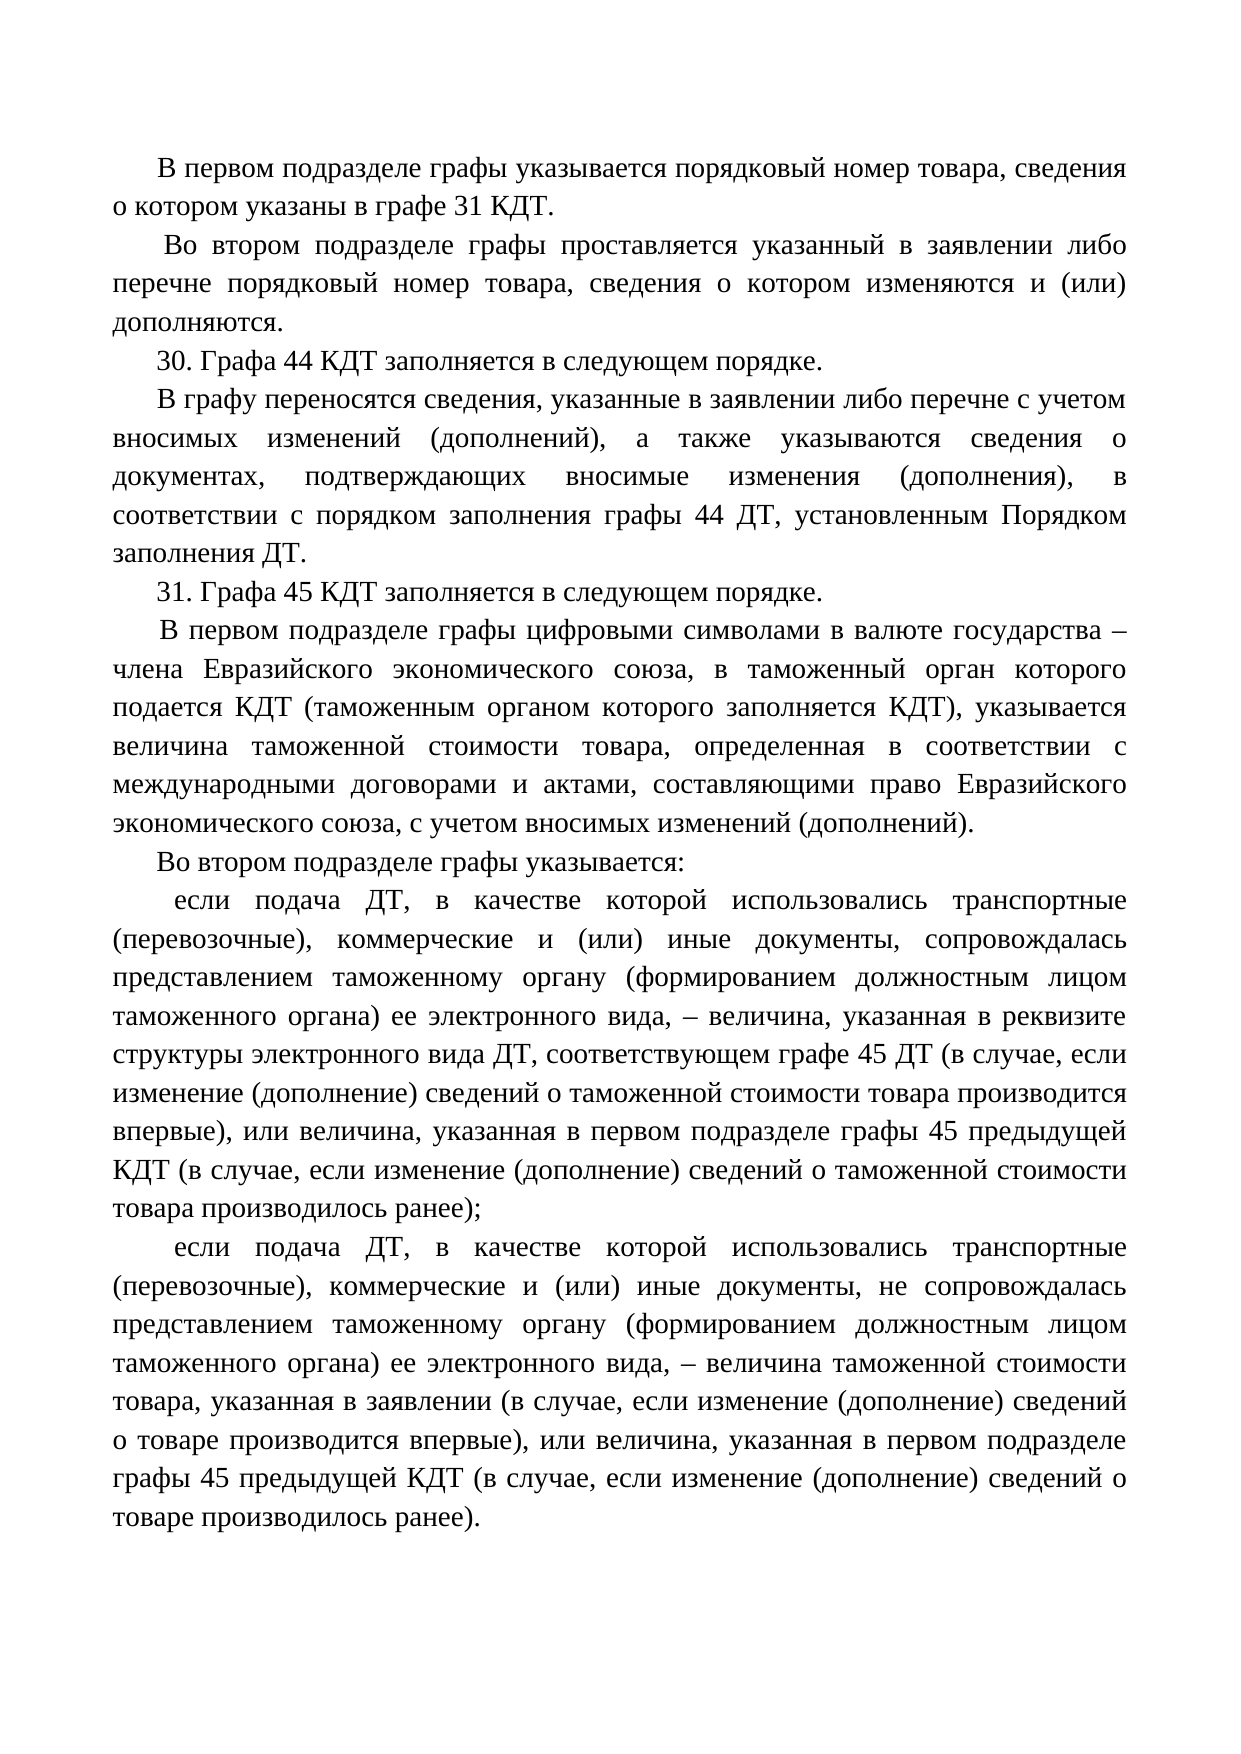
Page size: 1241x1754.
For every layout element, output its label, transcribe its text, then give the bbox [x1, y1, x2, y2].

text Во втором подразделе графы указывается: [112, 844, 1128, 877]
text 31. Графа 45 КДТ заполняется в следующем порядке. [112, 574, 1128, 607]
text В графу переносятся сведения, указанные в заявлении либо перечне с учетом вносимых изменений (дополнений), а также указываются сведения о документах, подтверждающих вносимые изменения (дополнения), в соответствии с порядком заполнения графы 44 ДТ, установленным Порядком заполнения ДТ. [112, 381, 1128, 569]
text Во втором подразделе графы проставляется указанный в заявлении либо перечне порядковый номер товара, сведения о котором изменяются и (или) дополняются. [112, 227, 1128, 338]
text если подача ДТ, в качестве которой использовались транспортные (перевозочные), коммерческие и (или) иные документы, не сопровождалась представлением таможенному органу (формированием должностным лицом таможенного органа) ее электронного вида, – величина таможенной стоимости товара, указанная в заявлении (в случае, если изменение (дополнение) сведений о товаре производится впервые), или величина, указанная в первом подразделе графы 45 предыдущей КДТ (в случае, если изменение (дополнение) сведений о товаре производилось ранее). [112, 1229, 1128, 1532]
text 30. Графа 44 КДТ заполняется в следующем порядке. [112, 343, 1128, 376]
text В первом подразделе графы указывается порядковый номер товара, сведения о котором указаны в графе 31 КДТ. [112, 150, 1128, 222]
text если подача ДТ, в качестве которой использовались транспортные (перевозочные), коммерческие и (или) иные документы, сопровождалась представлением таможенному органу (формированием должностным лицом таможенного органа) ее электронного вида, – величина, указанная в реквизите структуры электронного вида ДТ, соответствующем графе 45 ДТ (в случае, если изменение (дополнение) сведений о таможенной стоимости товара производится впервые), или величина, указанная в первом подразделе графы 45 предыдущей КДТ (в случае, если изменение (дополнение) сведений о таможенной стоимости товара производилось ранее); [112, 882, 1128, 1224]
text В первом подразделе графы цифровыми символами в валюте государства – члена Евразийского экономического союза, в таможенный орган которого подается КДТ (таможенным органом которого заполняется КДТ), указывается величина таможенной стоимости товара, определенная в соответствии с международными договорами и актами, составляющими право Евразийского экономического союза, с учетом вносимых изменений (дополнений). [112, 612, 1128, 839]
